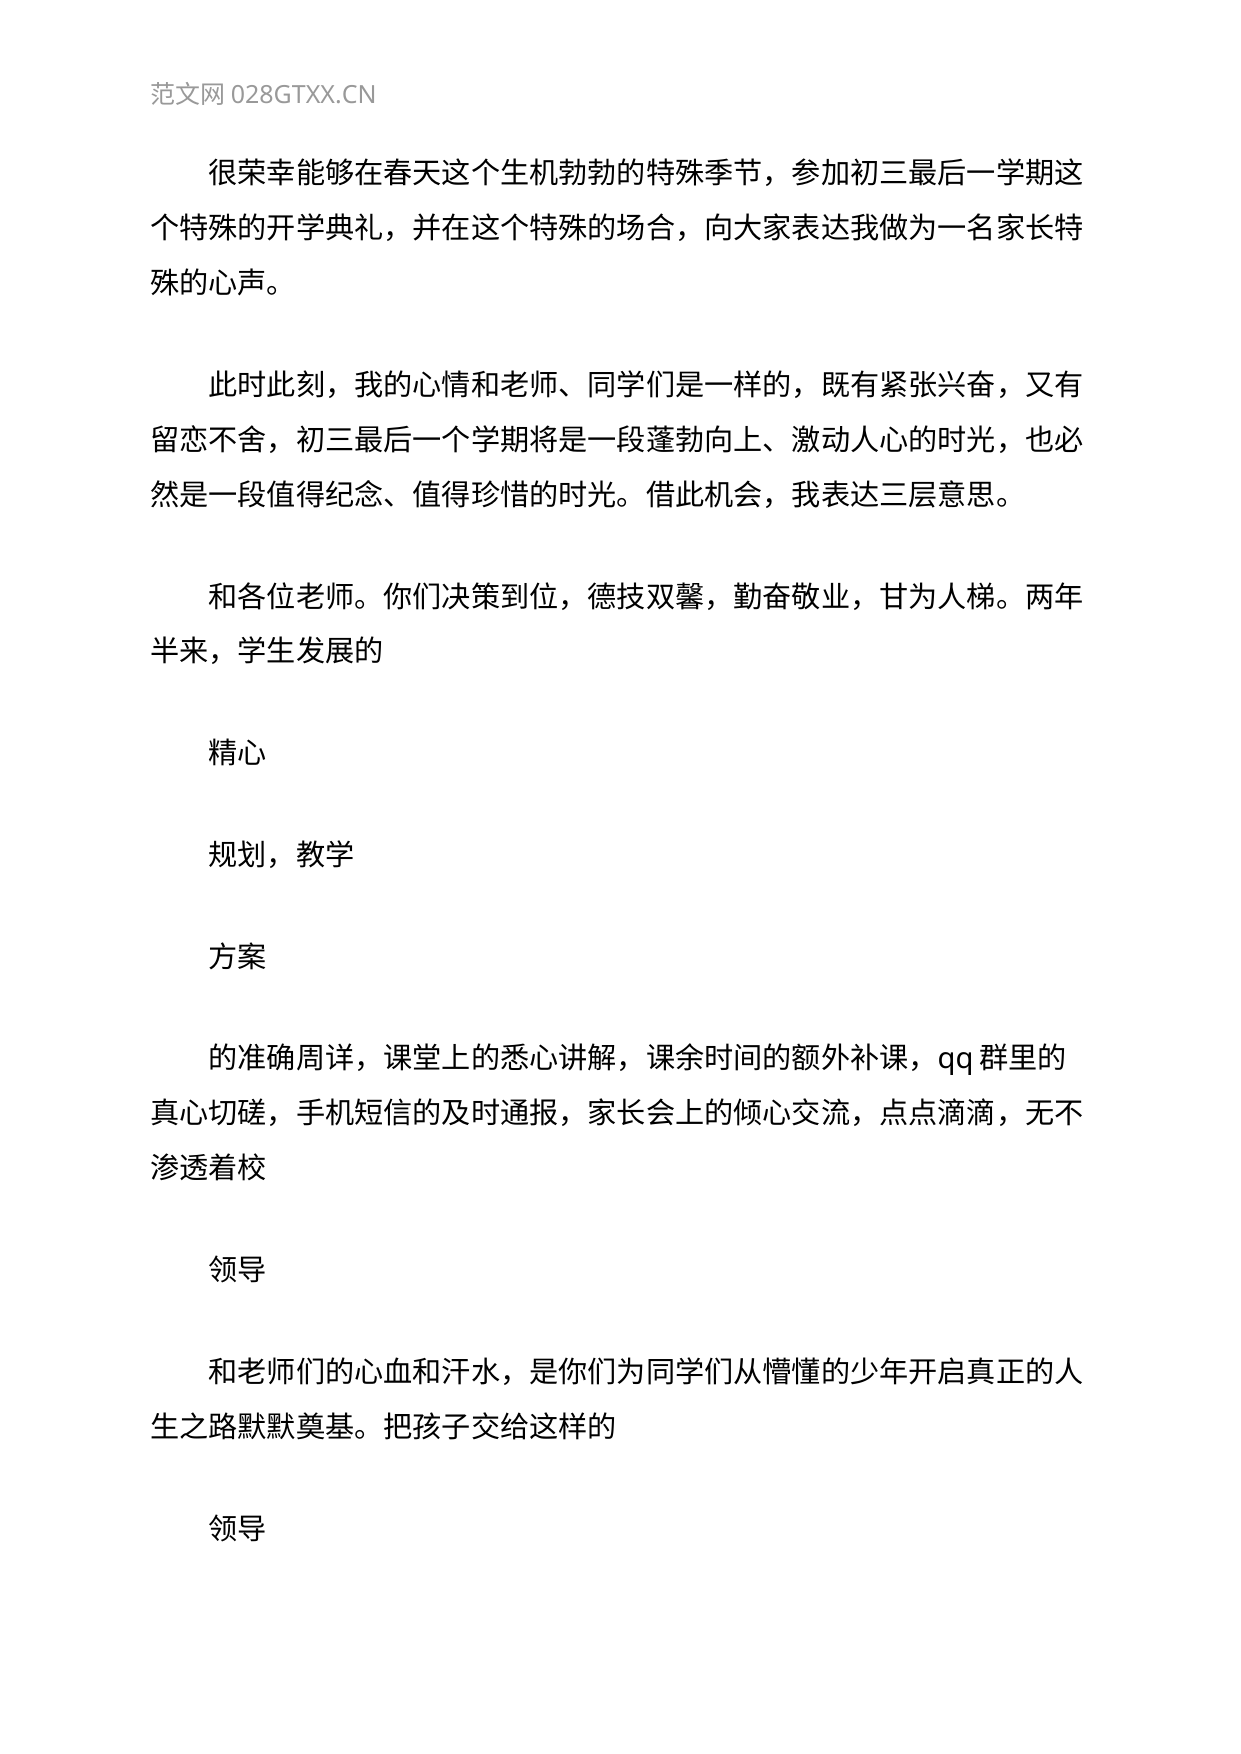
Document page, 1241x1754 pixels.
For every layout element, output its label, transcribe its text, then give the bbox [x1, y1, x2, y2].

text 的准确周详，课堂上的悉心讲解，课余时间的额外补课，qq群里的真心切磋，手机短信的及时通报，家长会上的倾心交流，点点滴滴，无不渗透着校 [150, 1035, 1090, 1187]
text 领导 [150, 1247, 1090, 1289]
text 规划，教学 [150, 832, 1090, 874]
text 和老师们的心血和汗水，是你们为同学们从懵懂的少年开启真正的人生之路默默奠基。把孩子交给这样的 [150, 1348, 1090, 1446]
text 领导 [150, 1505, 1090, 1547]
text 很荣幸能够在春天这个生机勃勃的特殊季节，参加初三最后一学期这个特殊的开学典礼，并在这个特殊的场合，向大家表达我做为一名家长特殊的心声。 [150, 150, 1090, 302]
text 此时此刻，我的心情和老师、同学们是一样的，既有紧张兴奋，又有留恋不舍，初三最后一个学期将是一段蓬勃向上、激动人心的时光，也必然是一段值得纪念、值得珍惜的时光。借此机会，我表达三层意思。 [150, 362, 1090, 514]
text 精心 [150, 730, 1090, 772]
text 和各位老师。你们决策到位，德技双馨，勤奋敬业，甘为人梯。两年半来，学生发展的 [150, 573, 1090, 670]
text 方案 [150, 933, 1090, 976]
